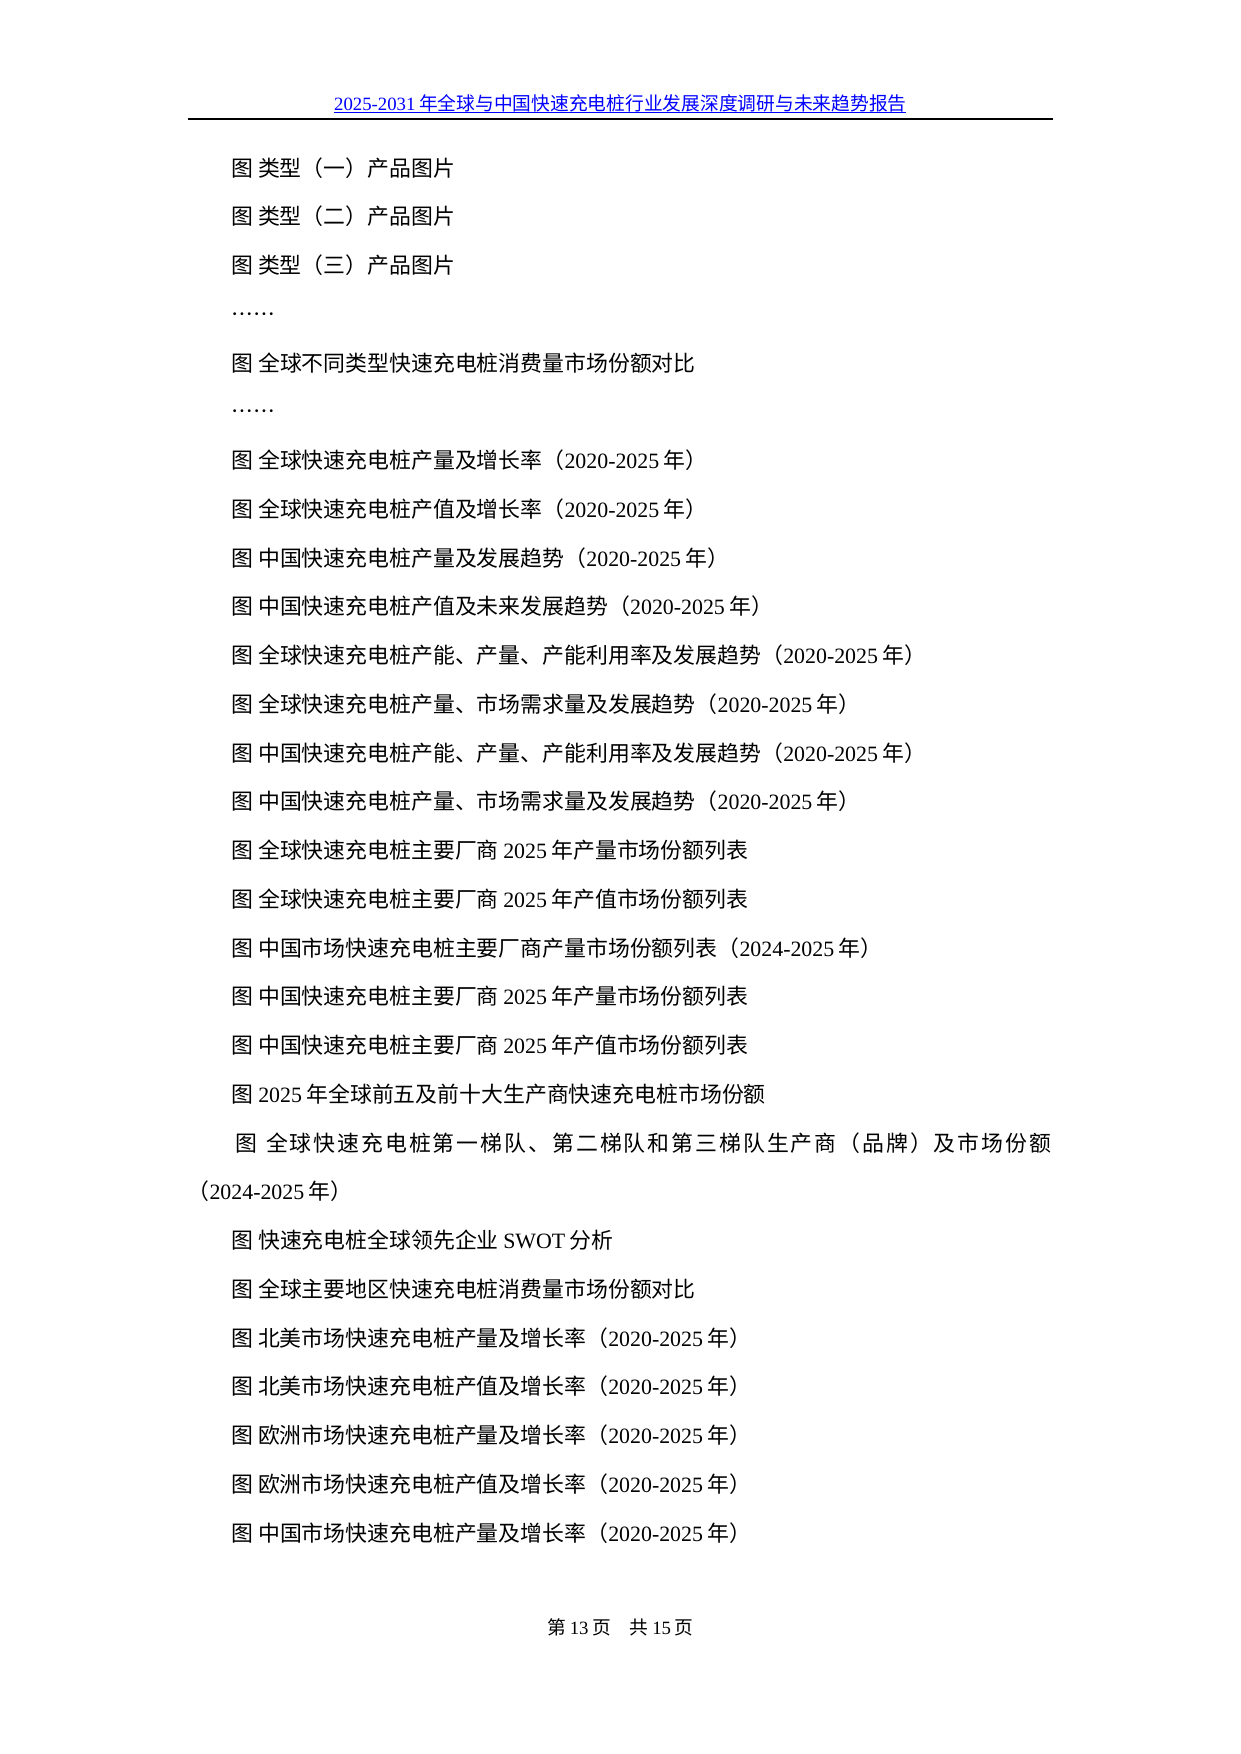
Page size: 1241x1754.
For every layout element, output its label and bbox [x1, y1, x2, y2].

text [187, 150, 1053, 1548]
